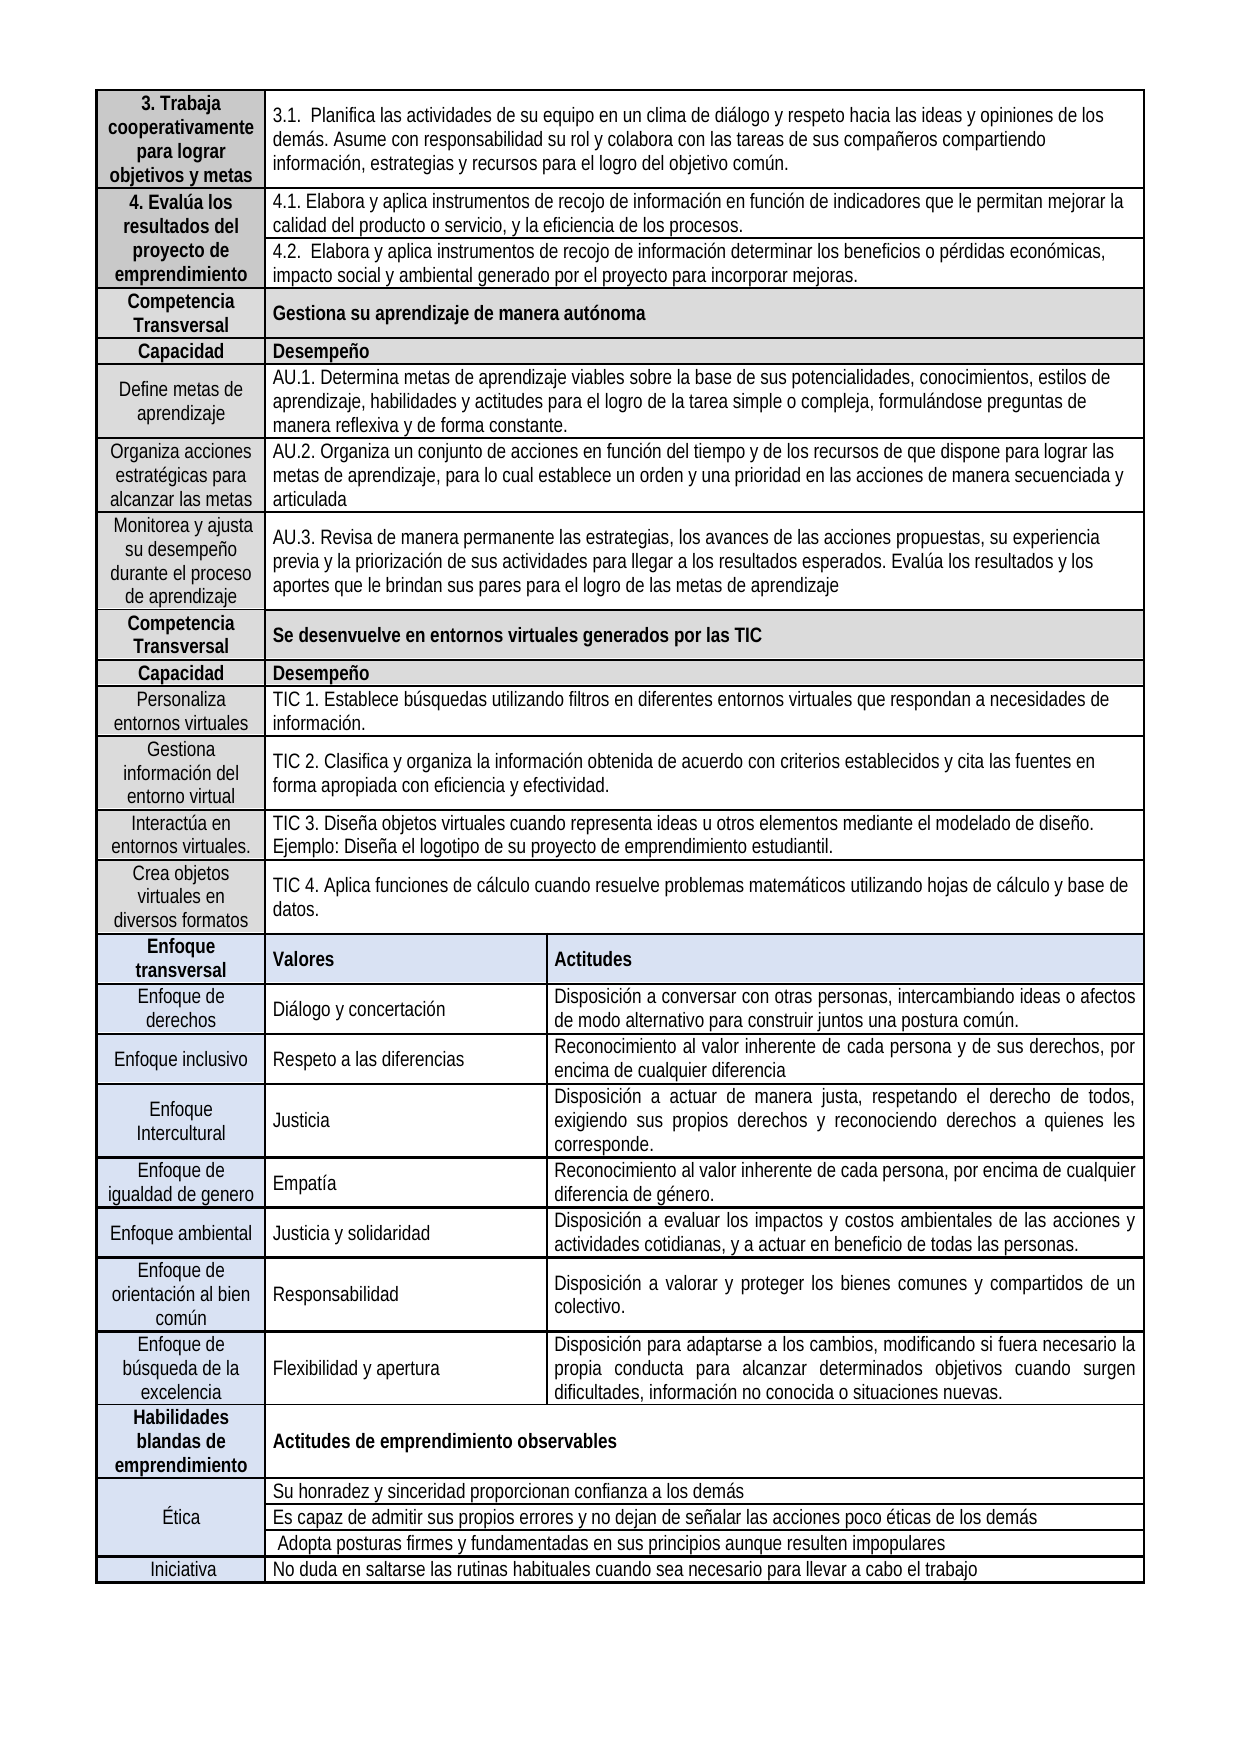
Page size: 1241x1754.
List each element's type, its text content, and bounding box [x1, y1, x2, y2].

table_cell 4.2. Elabora y aplica instrumentos de recojo de información determinar los beneficios o pérdidas económicas, impacto social y ambiental generado por el proyecto para incorporar mejoras. [266, 239, 1143, 287]
table_cell Justicia y solidaridad [266, 1209, 546, 1256]
table_cell No duda en saltarse las rutinas habituales cuando sea necesario para llevar a cabo el trabajo [266, 1558, 1143, 1581]
table_cell AU.2. Organiza un conjunto de acciones en función del tiempo y de los recursos de que dispone para lograr las metas de aprendizaje, para lo cual establece un orden y una prioridad en las acciones de manera secuenciada y articulada [266, 439, 1143, 511]
table_cell Enfoque de búsqueda de la excelencia [98, 1333, 264, 1404]
table_cell Justicia [266, 1085, 546, 1156]
table_cell Su honradez y sinceridad proporcionan confianza a los demás [266, 1479, 1143, 1503]
table_cell Desempeño [266, 661, 1143, 684]
table_cell Diálogo y concertación [266, 985, 546, 1032]
table_cell Respeto a las diferencias [266, 1035, 546, 1082]
table_cell Se desenvuelve en entornos virtuales generados por las TIC [266, 611, 1143, 658]
table_cell 3. Trabaja cooperativamente para lograr objetivos y metas [98, 91, 264, 187]
table_cell Iniciativa [98, 1558, 264, 1581]
table_cell Actitudes [548, 935, 1143, 982]
table_cell Gestiona su aprendizaje de manera autónoma [266, 289, 1143, 337]
table_cell Disposición a actuar de manera justa, respetando el derecho de todos, exigiendo sus propios derechos y reconociendo derechos a quienes les corresponde. [548, 1085, 1143, 1156]
table_cell Competencia Transversal [98, 289, 264, 337]
table_cell Adopta posturas firmes y fundamentadas en sus principios aunque resulten impopulares [266, 1531, 1143, 1555]
table_cell Valores [266, 935, 546, 982]
table_cell 4. Evalúa los resultados del proyecto de emprendimiento [98, 189, 264, 287]
table_cell Ética [98, 1479, 264, 1555]
table_cell Organiza acciones estratégicas para alcanzar las metas [98, 439, 264, 511]
table_cell Disposición a valorar y proteger los bienes comunes y compartidos de un colectivo. [548, 1259, 1143, 1330]
table_cell Reconocimiento al valor inherente de cada persona y de sus derechos, por encima de cualquier diferencia [548, 1035, 1143, 1082]
table_cell Monitorea y ajusta su desempeño durante el proceso de aprendizaje [98, 513, 264, 608]
table_cell 4.1. Elabora y aplica instrumentos de recojo de información en función de indicadores que le permitan mejorar la calidad del producto o servicio, y la eficiencia de los procesos. [266, 189, 1143, 237]
table_cell AU.1. Determina metas de aprendizaje viables sobre la base de sus potencialidades, conocimientos, estilos de aprendizaje, habilidades y actitudes para el logro de la tarea simple o compleja, formulándose preguntas de manera reflexiva y de forma constante. [266, 365, 1143, 437]
table_cell Disposición a conversar con otras personas, intercambiando ideas o afectos de modo alternativo para construir juntos una postura común. [548, 985, 1143, 1032]
table_cell Empatía [266, 1159, 546, 1206]
table_cell TIC 4. Aplica funciones de cálculo cuando resuelve problemas matemáticos utilizando hojas de cálculo y base de datos. [266, 861, 1143, 932]
table_cell Enfoque Intercultural [98, 1085, 264, 1156]
table_cell AU.3. Revisa de manera permanente las estrategias, los avances de las acciones propuestas, su experiencia previa y la priorización de sus actividades para llegar a los resultados esperados. Evalúa los resultados y los aportes que le brindan sus pares para el logro de las metas de aprendizaje [266, 513, 1143, 608]
table_cell Flexibilidad y apertura [266, 1333, 546, 1404]
table_cell Interactúa en entornos virtuales. [98, 811, 264, 858]
table_cell Enfoque de orientación al bien común [98, 1259, 264, 1330]
table_cell Enfoque inclusivo [98, 1035, 264, 1082]
table_cell Disposición para adaptarse a los cambios, modificando si fuera necesario la propia conducta para alcanzar determinados objetivos cuando surgen dificultades, información no conocida o situaciones nuevas. [548, 1333, 1143, 1404]
table_cell Responsabilidad [266, 1259, 546, 1330]
table_cell Define metas de aprendizaje [98, 365, 264, 437]
table_cell Enfoque de derechos [98, 985, 264, 1032]
table_cell Desempeño [266, 339, 1143, 363]
table_cell Enfoque de igualdad de genero [98, 1159, 264, 1206]
table_cell Habilidades blandas de emprendimiento [98, 1405, 264, 1477]
table_cell Capacidad [98, 339, 264, 363]
table_cell Capacidad [98, 661, 264, 684]
table_cell TIC 1. Establece búsquedas utilizando filtros en diferentes entornos virtuales que respondan a necesidades de información. [266, 687, 1143, 734]
table_cell Competencia Transversal [98, 610, 264, 658]
table_cell Es capaz de admitir sus propios errores y no dejan de señalar las acciones poco éticas de los demás [266, 1505, 1143, 1529]
table_cell Crea objetos virtuales en diversos formatos [98, 861, 264, 932]
table_cell TIC 3. Diseña objetos virtuales cuando representa ideas u otros elementos mediante el modelado de diseño. Ejemplo: Diseña el logotipo de su proyecto de emprendimiento estudiantil. [266, 811, 1143, 858]
table_cell 3.1. Planifica las actividades de su equipo en un clima de diálogo y respeto hacia las ideas y opiniones de los demás. Asume con responsabilidad su rol y colabora con las tareas de sus compañeros compartiendo información, estrategias y recursos para el logro del objetivo común. [266, 91, 1143, 187]
table_cell Reconocimiento al valor inherente de cada persona, por encima de cualquier diferencia de género. [548, 1159, 1143, 1206]
table_cell Personaliza entornos virtuales [98, 687, 264, 734]
table_cell Enfoque ambiental [98, 1209, 264, 1256]
table_cell Disposición a evaluar los impactos y costos ambientales de las acciones y actividades cotidianas, y a actuar en beneficio de todas las personas. [548, 1209, 1143, 1256]
table_cell Enfoque transversal [98, 935, 264, 982]
table_cell Actitudes de emprendimiento observables [266, 1405, 1143, 1477]
table_cell Gestiona información del entorno virtual [98, 737, 264, 808]
table_cell TIC 2. Clasifica y organiza la información obtenida de acuerdo con criterios establecidos y cita las fuentes en forma apropiada con eficiencia y efectividad. [266, 737, 1143, 808]
